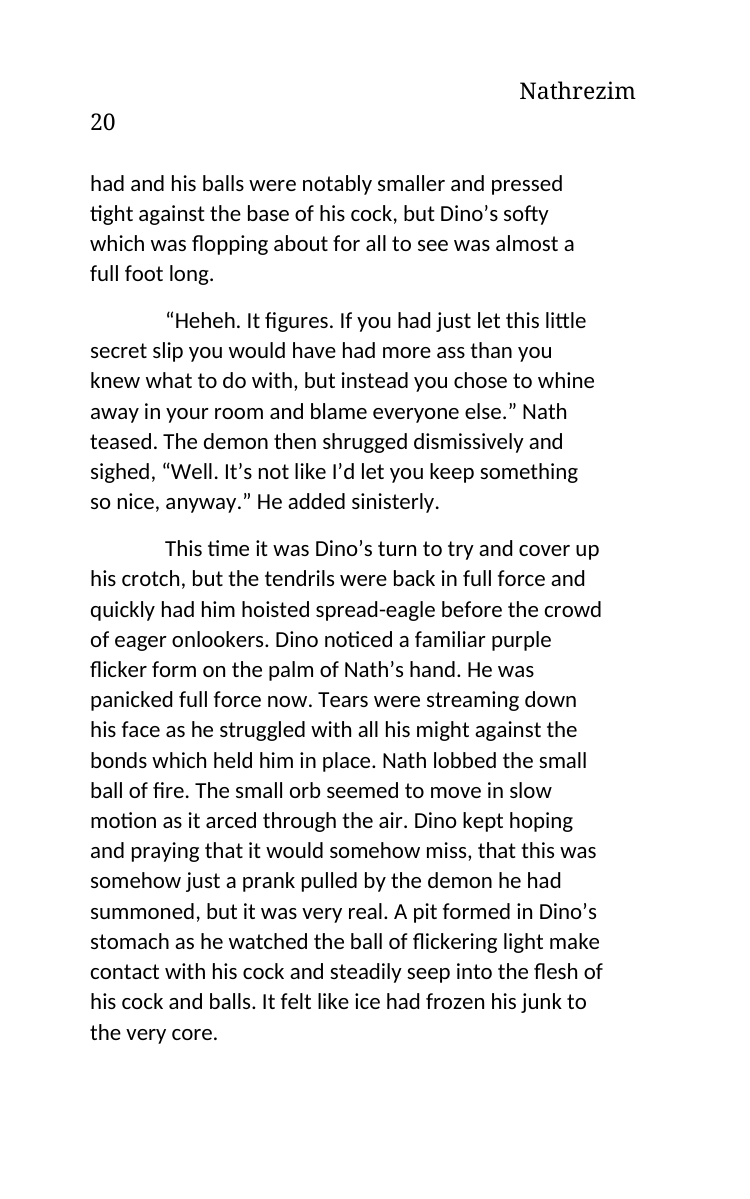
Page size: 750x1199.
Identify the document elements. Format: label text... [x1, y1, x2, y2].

text “Heheh. It figures. If you had just let this little secret slip you would have had more ass than you knew what to do with, but instead you chose to whine away in your room and blame everyone else.” Nath teased. The demon then shrugged dismissively and sighed, “Well. It’s not like I’d let you keep something so nice, anyway.” He added sinisterly. [90, 306, 604, 516]
text This time it was Dino’s turn to try and cover up his crotch, but the tendrils were back in full force and quickly had him hoisted spread-eagle before the crowd of eager onlookers. Dino noticed a familiar purple flicker form on the palm of Nath’s hand. He was panicked full force now. Tears were streaming down his face as he struggled with all his might against the bonds which held him in place. Nath lobbed the small ball of fire. The small orb seemed to move in slow motion as it arced through the air. Dino kept hoping and praying that it would somehow miss, that this was somehow just a prank pulled by the demon he had summoned, but it was very real. A pit formed in Dino’s stomach as he watched the ball of flickering light make contact with his cock and steadily seep into the flesh of his cock and balls. It felt like ice had frozen his junk to the very core. [90, 534, 604, 1046]
